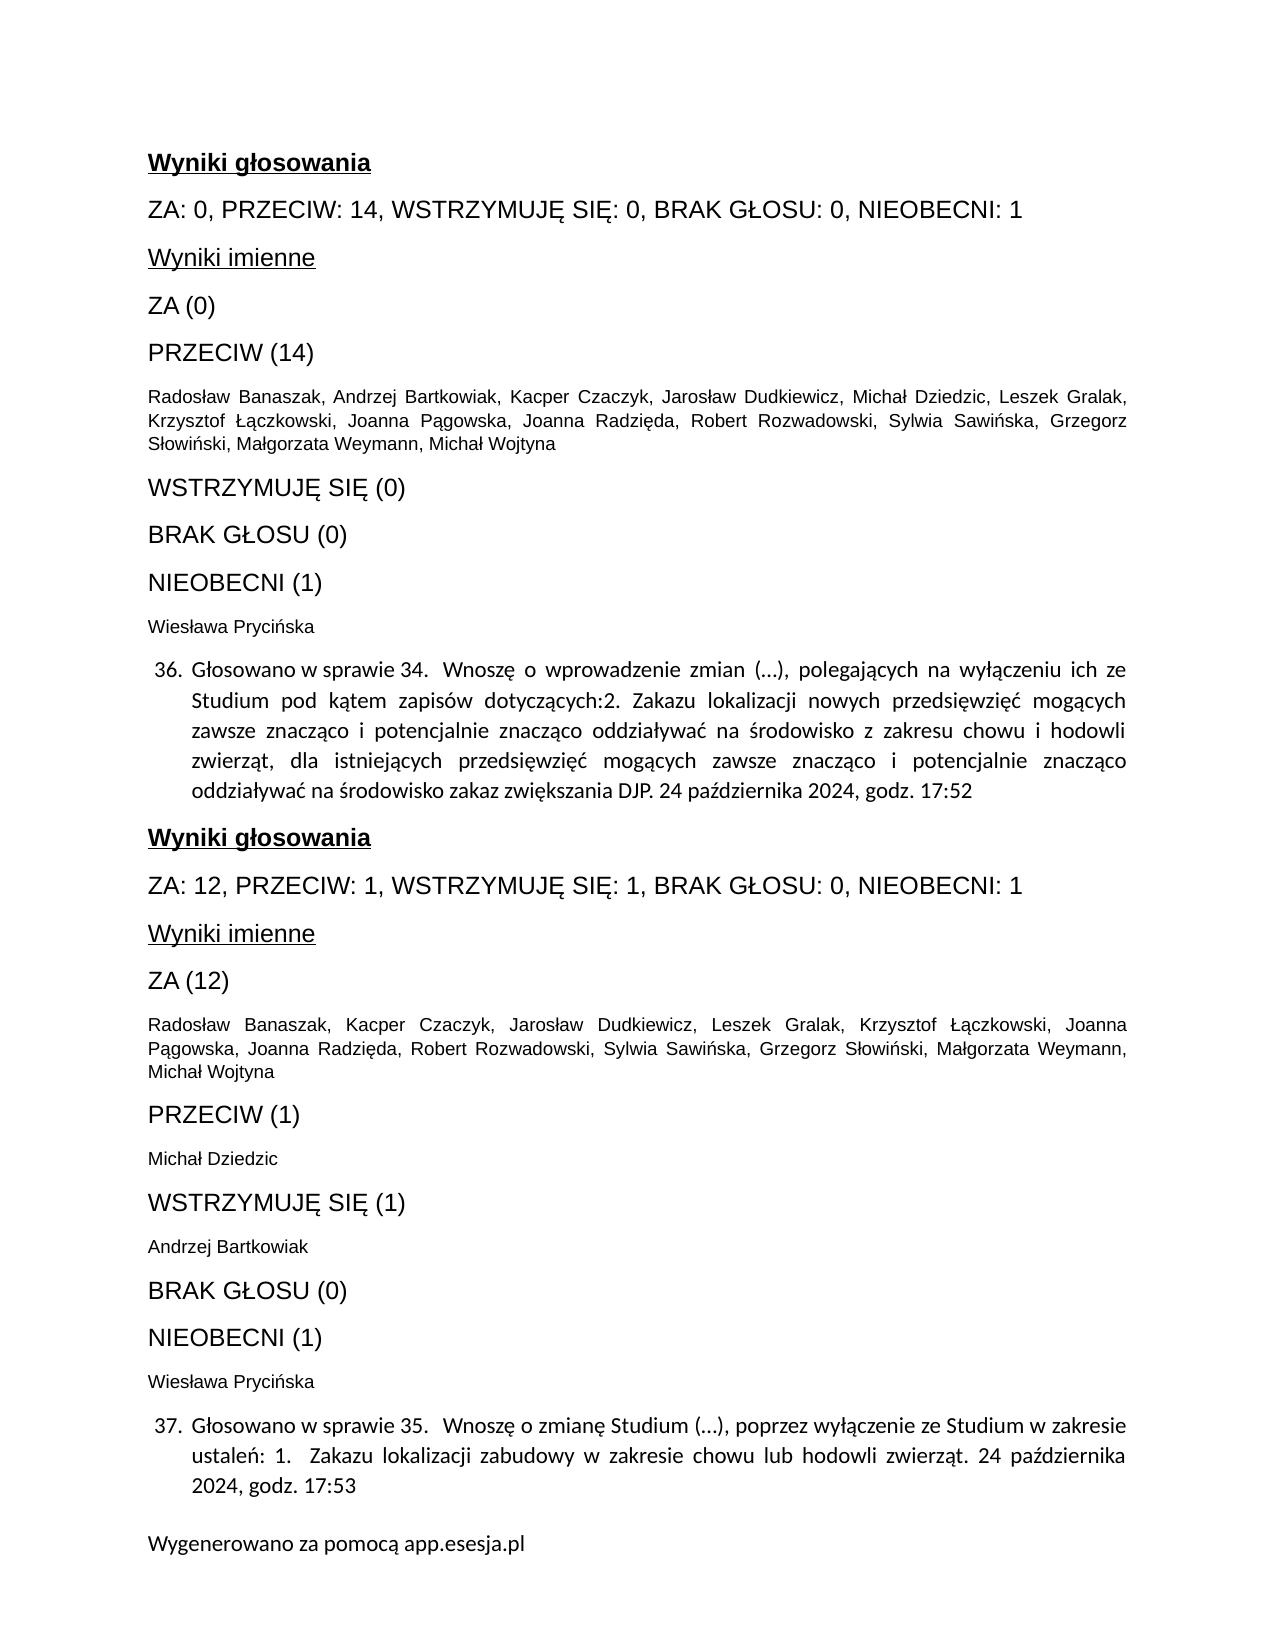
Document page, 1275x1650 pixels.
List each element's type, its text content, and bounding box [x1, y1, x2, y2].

text WSTRZYMUJĘ SIĘ (0) [148, 472, 1127, 501]
text Radosław Banaszak, Kacper Czaczyk, Jarosław Dudkiewicz, Leszek Gralak, Krzysztof Łączkowski, Joanna Pągowska, Joanna Radzięda, Robert Rozwadowski, Sylwia Sawińska, Grzegorz Słowiński, Małgorzata Weymann, Michał Wojtyna [148, 1014, 1127, 1082]
text ZA (0) [148, 291, 1127, 319]
text ZA: 12, PRZECIW: 1, WSTRZYMUJĘ SIĘ: 1, BRAK GŁOSU: 0, NIEOBECNI: 1 [148, 871, 1127, 900]
text PRZECIW (14) [148, 338, 1127, 367]
text Wyniki imienne [148, 919, 1127, 947]
text NIEOBECNI (1) [148, 568, 1127, 597]
text BRAK GŁOSU (0) [148, 520, 1127, 549]
text PRZECIW (1) [148, 1100, 1127, 1129]
text WSTRZYMUJĘ SIĘ (1) [148, 1188, 1127, 1217]
text ZA (12) [148, 966, 1127, 995]
text BRAK GŁOSU (0) [148, 1276, 1127, 1304]
text Wyniki głosowania [148, 823, 1127, 852]
text Wiesława Prycińska [148, 1371, 1127, 1393]
list Głosowano w sprawie 34. Wnoszę o wprowadzenie zmian (…), polegających na wyłączeniu ich ze Studium pod kątem zapisów dotyczących:2. Zakazu lokalizacji nowych przedsięwzięć mogących zawsze znacząco i potencjalnie znacząco oddziaływać na środowisko z zakresu chowu i hodowli zwierząt, dla istniejących przedsięwzięć mogących zawsze znacząco i potencjalnie znacząco oddziaływać na środowisko zakaz zwiększania DJP. 24 października 2024, godz. 17:52 [154, 656, 1127, 804]
text Wyniki imienne [148, 243, 1127, 272]
text Andrzej Bartkowiak [148, 1236, 1127, 1257]
text Wyniki głosowania [148, 148, 1127, 176]
list Głosowano w sprawie 35. Wnoszę o zmianę Studium (…), poprzez wyłączenie ze Studium w zakresie ustaleń: 1. Zakazu lokalizacji zabudowy w zakresie chowu lub hodowli zwierząt. 24 października 2024, godz. 17:53 [154, 1411, 1127, 1499]
text Michał Dziedzic [148, 1148, 1127, 1170]
text NIEOBECNI (1) [148, 1323, 1127, 1352]
text ZA: 0, PRZECIW: 14, WSTRZYMUJĘ SIĘ: 0, BRAK GŁOSU: 0, NIEOBECNI: 1 [148, 195, 1127, 224]
text Wiesława Prycińska [148, 616, 1127, 637]
